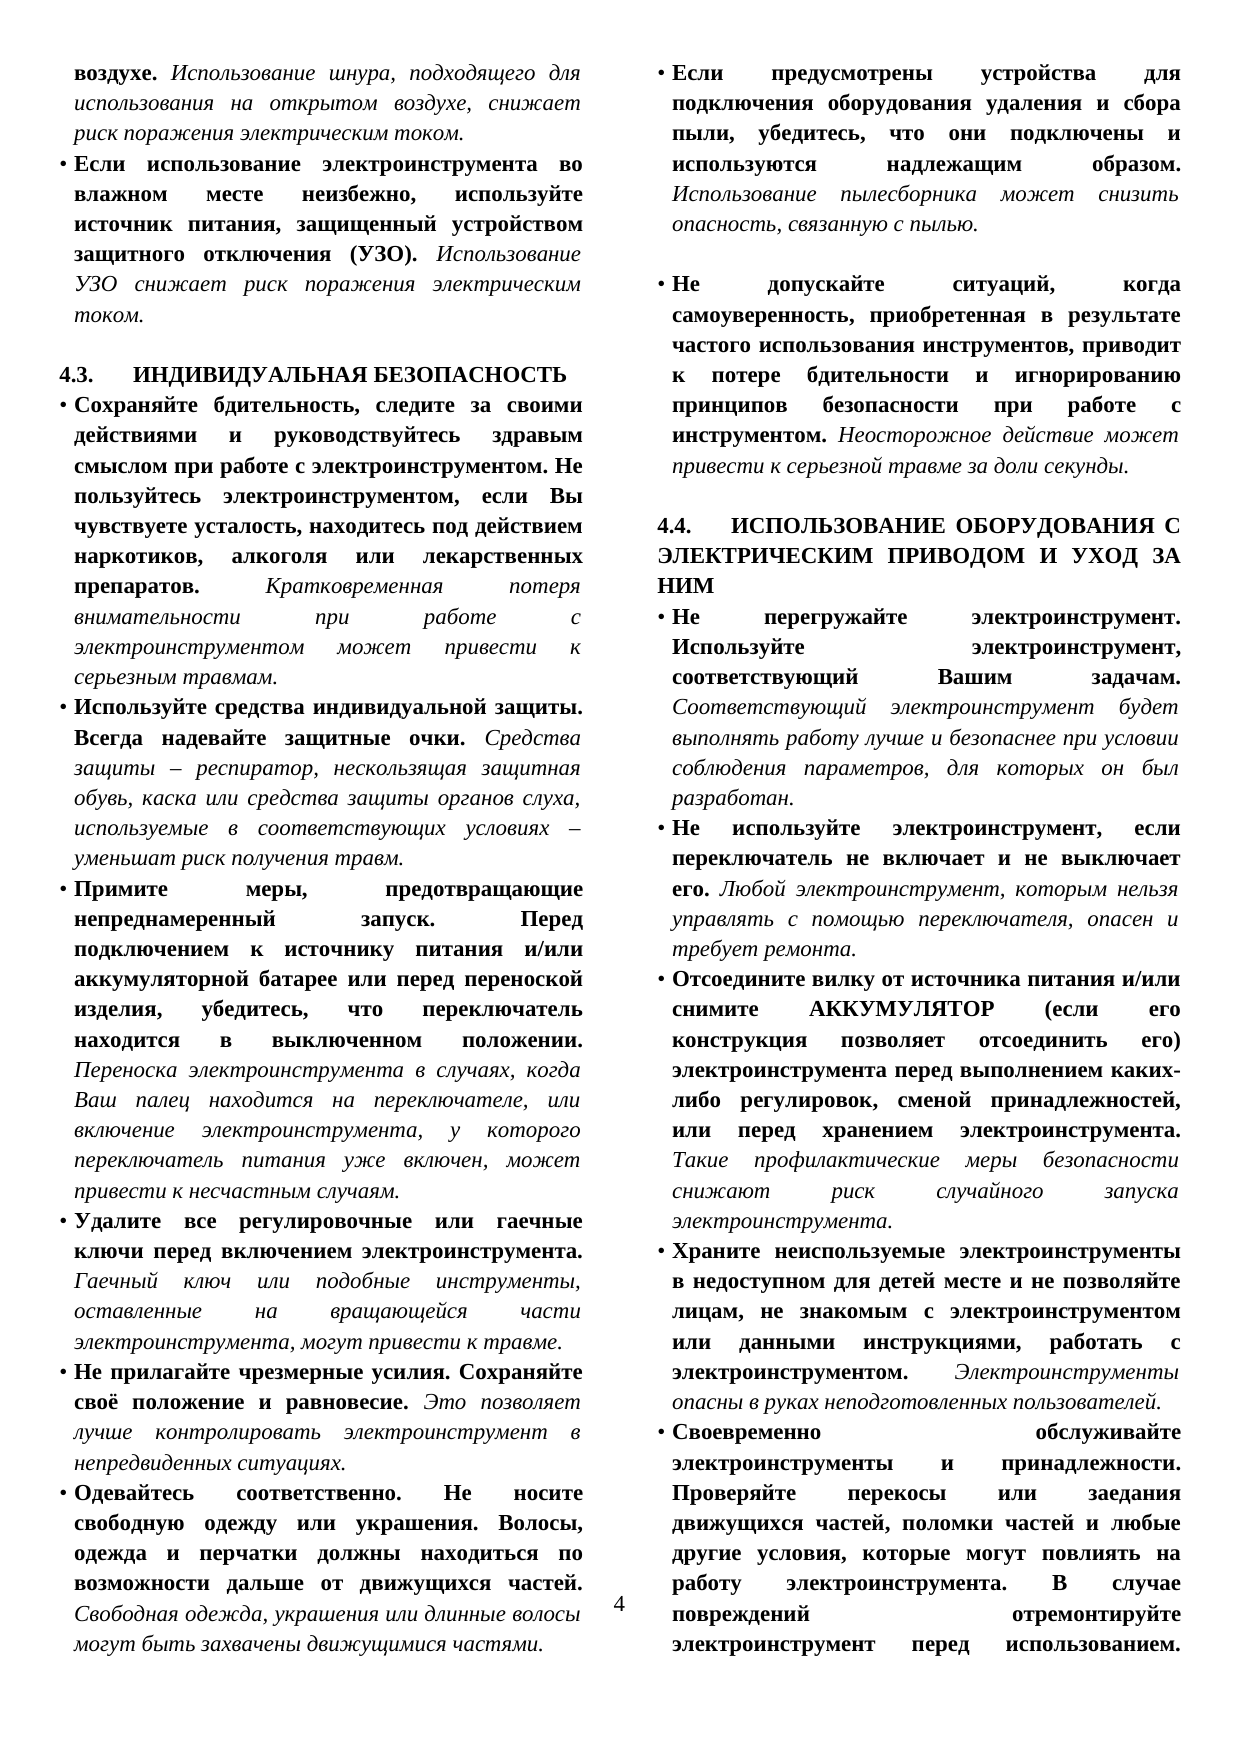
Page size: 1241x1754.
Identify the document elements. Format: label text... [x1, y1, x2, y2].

list Не используйте электроинструмент, если переключатель не включает и не выключает его. Любой электроинструмент, которым нельзя управлять с помощью переключателя, опасен и требует ремонта. [657, 814, 1181, 961]
list Не прилагайте чрезмерные усилия. Сохраняйте своё положение и равновесие. Это позволяет лучше контролировать электроинструмент в непредвиденных ситуациях. [59, 1358, 583, 1475]
text 4.4. ИСПОЛЬЗОВАНИЕ ОБОРУДОВАНИЯ С ЭЛЕКТРИЧЕСКИМ ПРИВОДОМ И УХОД ЗА НИМ [657, 512, 1181, 599]
list Отсоедините вилку от источника питания и/или снимите АККУМУЛЯТОР (если его конструкция позволяет отсоединить его) электроинструмента перед выполнением каких-либо регулировок, сменой принадлежностей, или перед хранением электроинструмента. Такие профилактические меры безопасности снижают риск случайного запуска электроинструмента. [657, 965, 1181, 1233]
list Используйте средства индивидуальной защиты. Всегда надевайте защитные очки. Средства защиты – респиратор, нескользящая защитная обувь, каска или средства защиты органов слуха, используемые в соответствующих условиях – уменьшат риск получения травм. [59, 693, 583, 871]
list Если предусмотрены устройства для подключения оборудования удаления и сбора пыли, убедитесь, что они подключены и используются надлежащим образом. Использование пылесборника может снизить опасность, связанную с пылью. [657, 59, 1181, 236]
list Сохраняйте бдительность, следите за своими действиями и руководствуйтесь здравым смыслом при работе с электроинструментом. Не пользуйтесь электроинструментом, если Вы чувствуете усталость, находитесь под действием наркотиков, алкоголя или лекарственных препаратов. Кратковременная потеря внимательности при работе с электроинструментом может привести к серьезным травмам. [59, 391, 583, 689]
list Не перегружайте электроинструмент. Используйте электроинструмент, соответствующий Вашим задачам. Соответствующий электроинструмент будет выполнять работу лучше и безопаснее при условии соблюдения параметров, для которых он был разработан. [657, 603, 1181, 810]
list Не допускайте ситуаций, когда самоуверенность, приобретенная в результате частого использования инструментов, приводит к потере бдительности и игнорированию принципов безопасности при работе с инструментом. Неосторожное действие может привести к серьезной травме за доли секунды. [657, 271, 1181, 478]
list Одевайтесь соответственно. Не носите свободную одежду или украшения. Волосы, одежда и перчатки должны находиться по возможности дальше от движущихся частей. Свободная одежда, украшения или длинные волосы могут быть захвачены движущимися частями. [59, 1479, 583, 1656]
list Удалите все регулировочные или гаечные ключи перед включением электроинструмента. Гаечный ключ или подобные инструменты, оставленные на вращающейся части электроинструмента, могут привести к травме. [59, 1207, 583, 1354]
list Если использование электроинструмента во влажном месте неизбежно, используйте источник питания, защищенный устройством защитного отключения (УЗО). Использование УЗО снижает риск поражения электрическим током. [59, 150, 583, 327]
text 4.3. ИНДИВИДУАЛЬНАЯ БЕЗОПАСНОСТЬ [59, 361, 583, 387]
list Примите меры, предотвращающие непреднамеренный запуск. Перед подключением к источнику питания и/или аккумуляторной батарее или перед переноской изделия, убедитесь, что переключатель находится в выключенном положении. Переноска электроинструмента в случаях, когда Ваш палец находится на переключателе, или включение электроинструмента, у которого переключатель питания уже включен, может привести к несчастным случаям. [59, 875, 583, 1203]
list Храните неиспользуемые электроинструменты в недоступном для детей месте и не позволяйте лицам, не знакомым с электроинструментом или данными инструкциями, работать с электроинструментом. Электроинструменты опасны в руках неподготовленных пользователей. [657, 1237, 1181, 1414]
